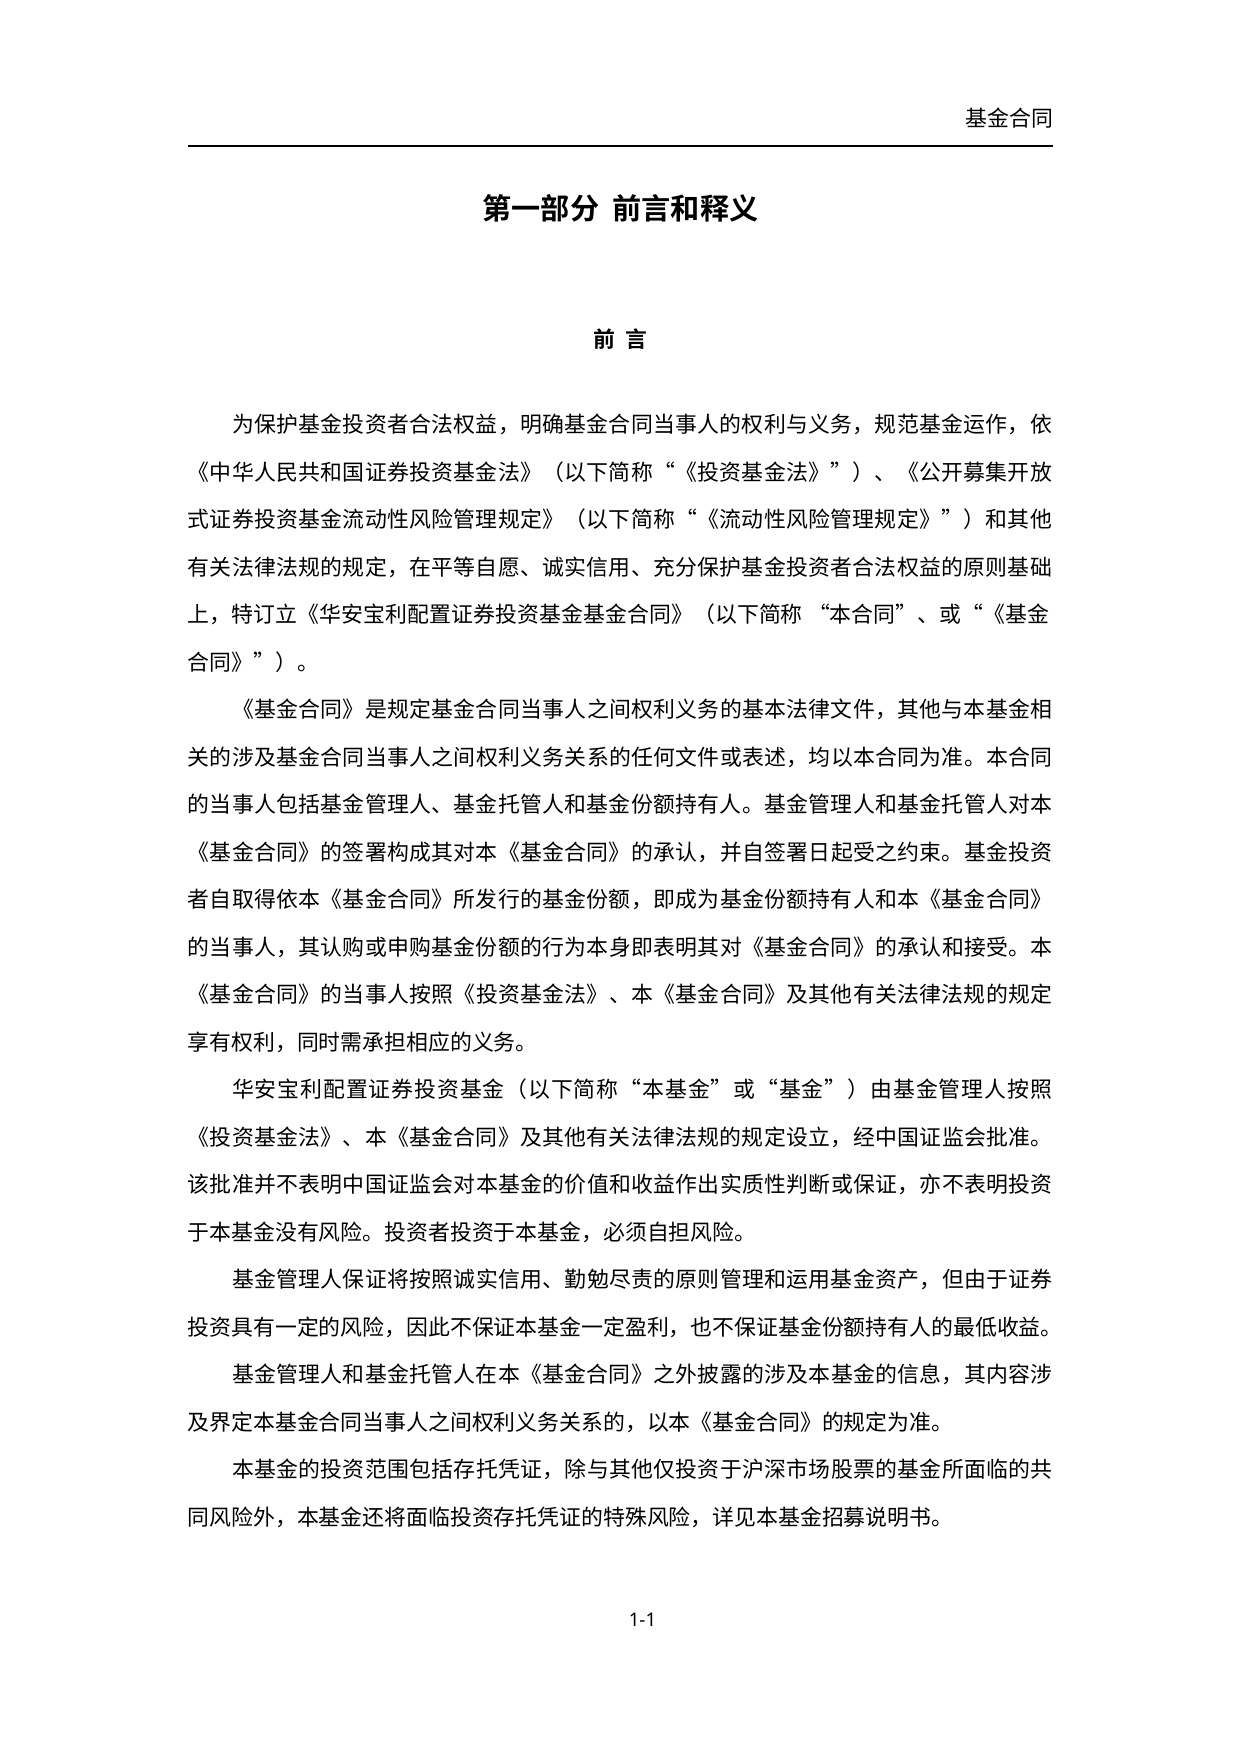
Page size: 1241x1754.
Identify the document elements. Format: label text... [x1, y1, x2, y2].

text 为保护基金投资者合法权益，明确基金合同当事人的权利与义务，规范基金运作，依《中华人民共和国证券投资基金法》（以下简称“《投资基金法》”）、《公开募集开放式证券投资基金流动性风险管理规定》（以下简称“《流动性风险管理规定》”）和其他有关法律法规的规定，在平等自愿、诚实信用、充分保护基金投资者合法权益的原则基础上，特订立《华安宝利配置证券投资基金基金合同》（以下简称 “本合同”、或“《基金合同》”）。 [187, 407, 1053, 676]
text 《基金合同》是规定基金合同当事人之间权利义务的基本法律文件，其他与本基金相关的涉及基金合同当事人之间权利义务关系的任何文件或表述，均以本合同为准。本合同的当事人包括基金管理人、基金托管人和基金份额持有人。基金管理人和基金托管人对本《基金合同》的签署构成其对本《基金合同》的承认，并自签署日起受之约束。基金投资者自取得依本《基金合同》所发行的基金份额，即成为基金份额持有人和本《基金合同》的当事人，其认购或申购基金份额的行为本身即表明其对《基金合同》的承认和接受。本《基金合同》的当事人按照《投资基金法》、本《基金合同》及其他有关法律法规的规定享有权利，同时需承担相应的义务。 [187, 692, 1053, 1056]
text 华安宝利配置证券投资基金（以下简称“本基金”或“基金”）由基金管理人按照《投资基金法》、本《基金合同》及其他有关法律法规的规定设立，经中国证监会批准。该批准并不表明中国证监会对本基金的价值和收益作出实质性判断或保证，亦不表明投资于本基金没有风险。投资者投资于本基金，必须自担风险。 [187, 1072, 1053, 1246]
text 本基金的投资范围包括存托凭证，除与其他仅投资于沪深市场股票的基金所面临的共同风险外，本基金还将面临投资存托凭证的特殊风险，详见本基金招募说明书。 [187, 1452, 1053, 1531]
subtitle 第一部分 前言和释义 [187, 185, 1053, 228]
text 基金管理人和基金托管人在本《基金合同》之外披露的涉及本基金的信息，其内容涉及界定本基金合同当事人之间权利义务关系的，以本《基金合同》的规定为准。 [187, 1357, 1053, 1436]
text 基金管理人保证将按照诚实信用、勤勉尽责的原则管理和运用基金资产，但由于证券投资具有一定的风险，因此不保证本基金一定盈利，也不保证基金份额持有人的最低收益。 [187, 1262, 1053, 1341]
text 前 言 [187, 322, 1053, 353]
